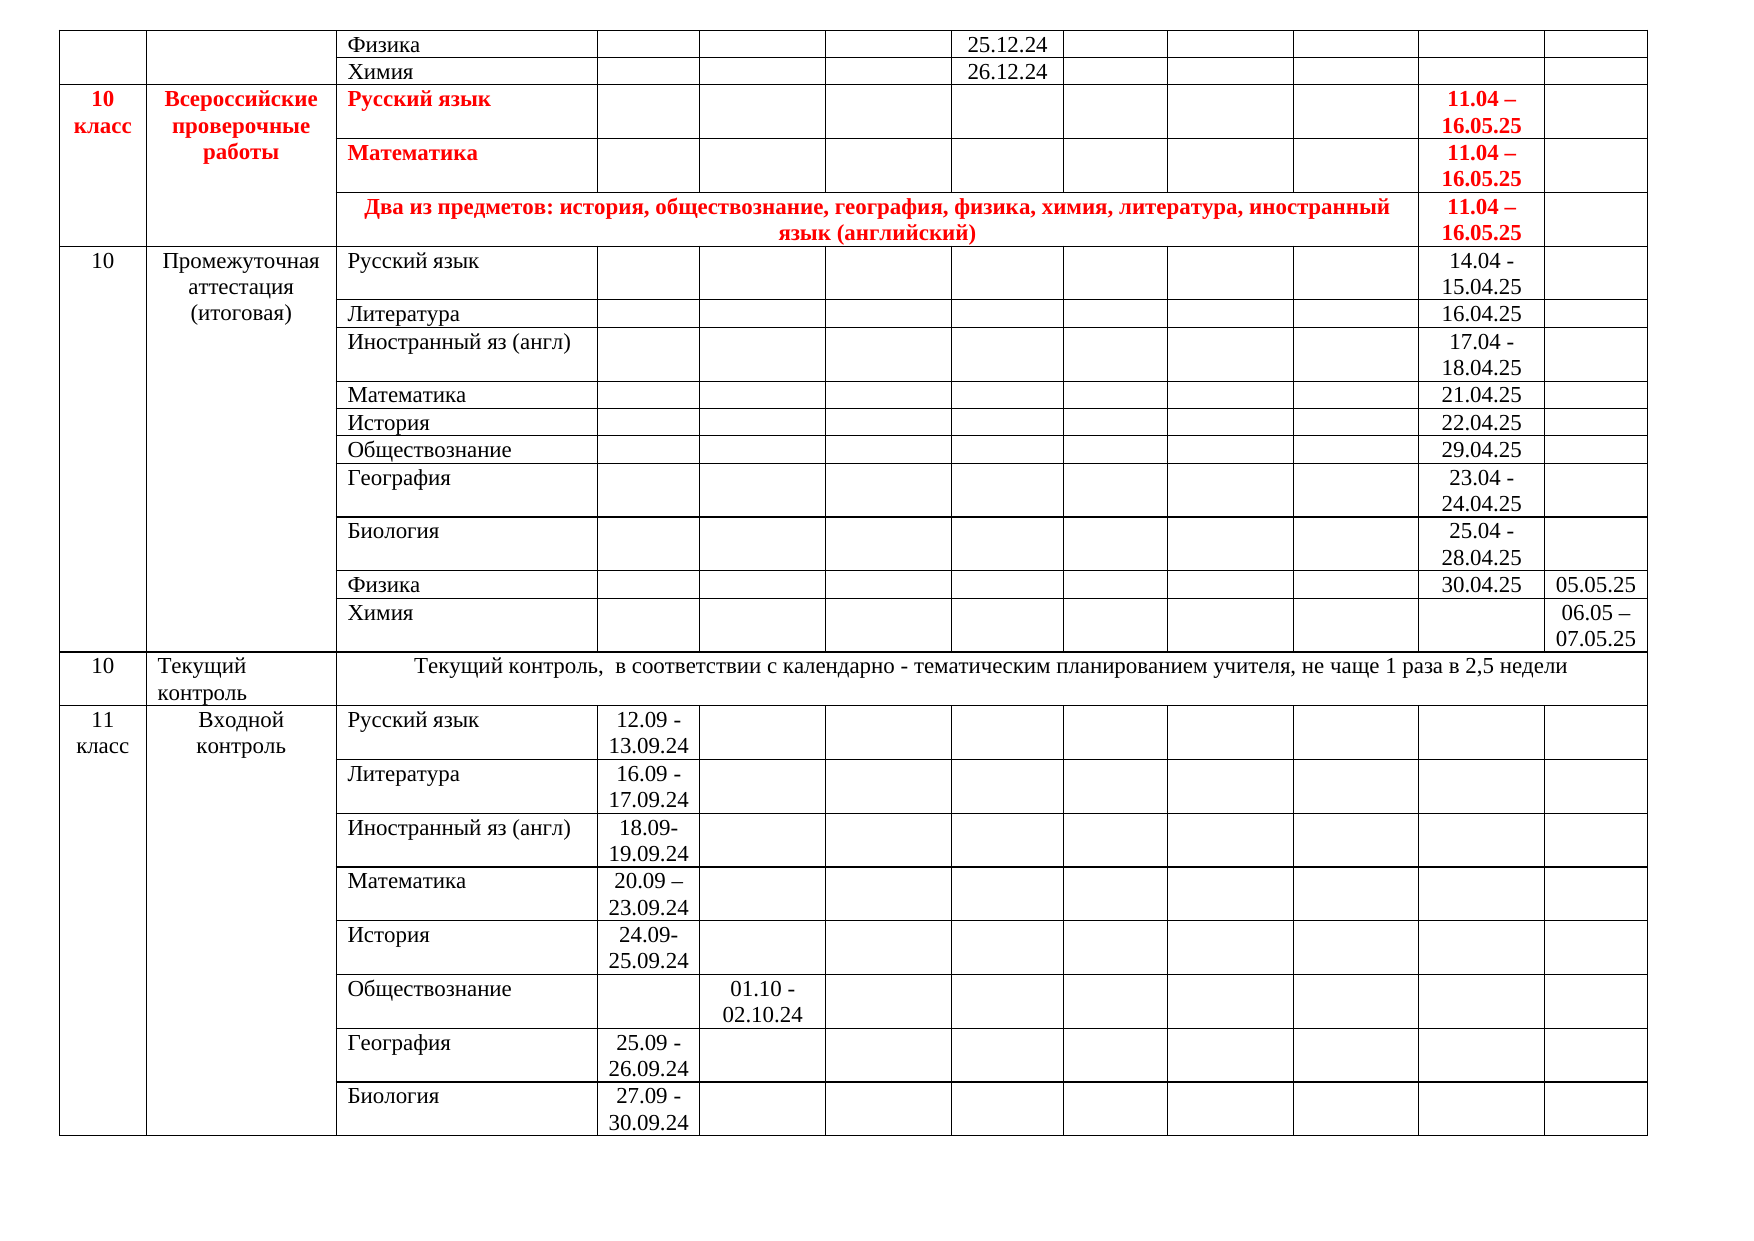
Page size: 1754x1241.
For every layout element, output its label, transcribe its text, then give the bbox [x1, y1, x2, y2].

table_cell [826, 599, 951, 651]
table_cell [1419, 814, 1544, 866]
table_cell [1168, 328, 1293, 381]
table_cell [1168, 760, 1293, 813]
table_cell [598, 31, 699, 57]
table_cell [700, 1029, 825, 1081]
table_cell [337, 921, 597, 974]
table_cell [700, 58, 825, 84]
table_cell [826, 571, 951, 598]
table_cell 06.05 – 07.05.25 [1545, 599, 1647, 651]
table_cell 25.12.24 [952, 31, 1063, 57]
table_cell [952, 139, 1063, 192]
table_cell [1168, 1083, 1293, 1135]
table_cell [700, 300, 825, 327]
table_cell Физика [337, 571, 597, 598]
table_cell [700, 85, 825, 138]
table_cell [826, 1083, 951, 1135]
table_cell Два из предметов: история, обществознание, география, физика, химия, литература, иностранный язык (английский) [337, 193, 1418, 246]
table_cell [1064, 409, 1167, 435]
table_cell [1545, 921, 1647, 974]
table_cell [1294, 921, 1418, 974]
table_cell 21.04.25 [1419, 382, 1544, 408]
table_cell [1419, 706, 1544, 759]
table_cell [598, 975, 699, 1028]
table_cell [1419, 599, 1544, 651]
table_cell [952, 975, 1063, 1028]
table_cell [1064, 599, 1167, 651]
table_cell [1168, 31, 1293, 57]
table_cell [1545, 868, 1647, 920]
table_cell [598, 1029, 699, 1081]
table_cell [1168, 599, 1293, 651]
table_cell [1168, 300, 1293, 327]
table_cell [952, 436, 1063, 463]
table_cell Текущий контроль [147, 653, 336, 705]
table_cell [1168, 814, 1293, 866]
table_cell [598, 300, 699, 327]
table_cell Физика [337, 31, 597, 57]
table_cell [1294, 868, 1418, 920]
table_cell Биология [337, 518, 597, 570]
table_cell [700, 518, 825, 570]
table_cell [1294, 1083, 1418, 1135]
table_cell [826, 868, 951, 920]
table_cell [1168, 571, 1293, 598]
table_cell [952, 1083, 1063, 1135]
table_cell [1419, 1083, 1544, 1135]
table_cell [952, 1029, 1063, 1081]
table_cell 11.04 – 16.05.25 [1419, 193, 1544, 246]
table_cell [952, 85, 1063, 138]
table_cell [1064, 247, 1167, 299]
table_cell [1064, 85, 1167, 138]
table_cell [700, 382, 825, 408]
table_cell [952, 300, 1063, 327]
table_cell Промежуточная аттестация (итоговая) [147, 247, 336, 651]
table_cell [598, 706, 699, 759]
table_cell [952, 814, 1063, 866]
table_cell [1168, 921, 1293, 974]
table_cell [1294, 58, 1418, 84]
table_cell [826, 300, 951, 327]
table_cell Русский язык [337, 85, 597, 138]
table_cell [1294, 464, 1418, 516]
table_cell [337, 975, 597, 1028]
table_cell [1545, 58, 1647, 84]
table_cell 30.04.25 [1419, 571, 1544, 598]
table_cell [700, 139, 825, 192]
table_cell [952, 409, 1063, 435]
table_cell [952, 464, 1063, 516]
table_cell 11.04 – 16.05.25 [1419, 139, 1544, 192]
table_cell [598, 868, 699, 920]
table_cell [598, 85, 699, 138]
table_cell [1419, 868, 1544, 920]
table_cell [826, 139, 951, 192]
table_cell [1064, 464, 1167, 516]
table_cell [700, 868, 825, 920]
table_cell 10 класс [60, 85, 146, 246]
table_cell [1294, 31, 1418, 57]
table_cell [1294, 382, 1418, 408]
table_cell [826, 464, 951, 516]
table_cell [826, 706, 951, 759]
table_cell Текущий контроль, в соответствии с календарно - тематическим планированием учителя, не чаще 1 раза в 2,5 недели [337, 653, 1647, 705]
table_cell [598, 409, 699, 435]
table_cell 17.04 - 18.04.25 [1419, 328, 1544, 381]
table_cell Обществознание [337, 436, 597, 463]
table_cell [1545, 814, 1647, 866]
table_cell 10 [60, 247, 146, 651]
table_cell [1545, 85, 1647, 138]
table_cell 25.04 - 28.04.25 [1419, 518, 1544, 570]
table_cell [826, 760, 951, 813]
table_cell [1545, 139, 1647, 192]
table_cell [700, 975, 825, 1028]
table_cell [826, 436, 951, 463]
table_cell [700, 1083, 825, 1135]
table_cell [1064, 382, 1167, 408]
table_cell Математика [337, 139, 597, 192]
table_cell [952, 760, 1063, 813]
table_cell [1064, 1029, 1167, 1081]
table_cell [598, 518, 699, 570]
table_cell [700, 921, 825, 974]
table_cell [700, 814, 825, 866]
table_cell География [337, 464, 597, 516]
table_cell [700, 599, 825, 651]
table_cell Русский язык [337, 247, 597, 299]
table_cell [598, 139, 699, 192]
table_cell [952, 571, 1063, 598]
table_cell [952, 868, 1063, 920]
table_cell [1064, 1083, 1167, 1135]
table_cell [826, 382, 951, 408]
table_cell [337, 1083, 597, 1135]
table_cell [700, 31, 825, 57]
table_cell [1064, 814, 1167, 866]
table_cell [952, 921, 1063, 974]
table_cell [952, 328, 1063, 381]
table_cell Всероссийские проверочные работы [147, 85, 336, 246]
table_cell [1294, 300, 1418, 327]
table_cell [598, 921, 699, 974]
table_cell [1294, 328, 1418, 381]
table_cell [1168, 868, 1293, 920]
table_cell [1419, 58, 1544, 84]
table_cell Русский язык [337, 706, 597, 759]
table_cell [1064, 300, 1167, 327]
table_cell [1294, 571, 1418, 598]
table_cell [700, 464, 825, 516]
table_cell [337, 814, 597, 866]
table_cell Химия [337, 599, 597, 651]
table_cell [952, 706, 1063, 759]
table_cell 11 класс [60, 706, 146, 1135]
table_cell [1294, 139, 1418, 192]
table_cell 22.04.25 [1419, 409, 1544, 435]
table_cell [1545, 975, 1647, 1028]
table_cell [1168, 247, 1293, 299]
table_cell [1545, 382, 1647, 408]
table_cell [598, 328, 699, 381]
table_cell [1545, 31, 1647, 57]
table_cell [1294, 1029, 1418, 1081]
table_cell [598, 599, 699, 651]
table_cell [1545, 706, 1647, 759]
table_cell [826, 31, 951, 57]
table_cell [700, 571, 825, 598]
table_cell [1168, 409, 1293, 435]
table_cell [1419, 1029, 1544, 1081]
table_cell [952, 382, 1063, 408]
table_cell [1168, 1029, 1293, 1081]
table_cell [1294, 247, 1418, 299]
table_cell Химия [337, 58, 597, 84]
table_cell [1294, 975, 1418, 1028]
table_cell [826, 409, 951, 435]
table_cell [1545, 247, 1647, 299]
table_cell [700, 436, 825, 463]
table_cell [1168, 518, 1293, 570]
table_cell [1545, 464, 1647, 516]
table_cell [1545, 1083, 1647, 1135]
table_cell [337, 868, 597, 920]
table_cell [826, 328, 951, 381]
table_cell [700, 409, 825, 435]
table_cell 05.05.25 [1545, 571, 1647, 598]
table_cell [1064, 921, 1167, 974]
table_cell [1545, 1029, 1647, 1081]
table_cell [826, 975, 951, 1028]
table_cell [1168, 436, 1293, 463]
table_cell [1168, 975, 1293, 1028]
table_cell [1294, 409, 1418, 435]
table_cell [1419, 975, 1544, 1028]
table_cell [1545, 436, 1647, 463]
table_cell [1064, 58, 1167, 84]
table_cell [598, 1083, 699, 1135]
table_cell [598, 382, 699, 408]
table_cell [826, 247, 951, 299]
table_cell [1064, 139, 1167, 192]
table_cell [1168, 139, 1293, 192]
table_cell [826, 518, 951, 570]
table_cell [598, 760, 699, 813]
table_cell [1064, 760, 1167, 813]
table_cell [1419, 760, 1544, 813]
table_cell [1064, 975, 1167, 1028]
table_cell 29.04.25 [1419, 436, 1544, 463]
table_cell [1294, 599, 1418, 651]
table_cell [598, 571, 699, 598]
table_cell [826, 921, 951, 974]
table_cell [952, 247, 1063, 299]
table_cell [598, 247, 699, 299]
table_cell 10 [60, 653, 146, 705]
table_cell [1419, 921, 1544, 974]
table_cell [1064, 436, 1167, 463]
table_cell [598, 58, 699, 84]
table_cell [1545, 193, 1647, 246]
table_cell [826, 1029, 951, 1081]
table_cell [1545, 328, 1647, 381]
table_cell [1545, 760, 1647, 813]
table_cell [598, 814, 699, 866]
table_cell [952, 518, 1063, 570]
table_cell [700, 328, 825, 381]
table_cell [1168, 58, 1293, 84]
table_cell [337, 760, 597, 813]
table_cell 11.04 – 16.05.25 [1419, 85, 1544, 138]
table_cell [1294, 436, 1418, 463]
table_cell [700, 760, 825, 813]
table_cell [1064, 518, 1167, 570]
table_cell [1419, 31, 1544, 57]
table_cell Математика [337, 382, 597, 408]
table_cell 26.12.24 [952, 58, 1063, 84]
table_cell [1545, 300, 1647, 327]
table_cell [1294, 85, 1418, 138]
table_cell [700, 247, 825, 299]
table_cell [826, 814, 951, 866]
table_cell 14.04 - 15.04.25 [1419, 247, 1544, 299]
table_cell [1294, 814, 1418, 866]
table_cell [598, 436, 699, 463]
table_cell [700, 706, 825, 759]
table_cell 23.04 - 24.04.25 [1419, 464, 1544, 516]
table_cell 16.04.25 [1419, 300, 1544, 327]
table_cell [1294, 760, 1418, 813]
table_cell [826, 85, 951, 138]
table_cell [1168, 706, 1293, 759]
table_cell [1064, 571, 1167, 598]
table_cell История [337, 409, 597, 435]
table_cell Входной контроль [147, 706, 336, 1135]
table_cell [1168, 85, 1293, 138]
table_cell [1168, 382, 1293, 408]
table_cell [1545, 409, 1647, 435]
table_cell [1168, 464, 1293, 516]
table_cell Литература [337, 300, 597, 327]
table_cell Иностранный яз (англ) [337, 328, 597, 381]
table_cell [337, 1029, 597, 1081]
table_cell [1064, 31, 1167, 57]
table_cell [826, 58, 951, 84]
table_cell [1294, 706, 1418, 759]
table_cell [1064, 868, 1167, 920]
table_cell [952, 599, 1063, 651]
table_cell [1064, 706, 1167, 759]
table_cell [1294, 518, 1418, 570]
table_cell [598, 464, 699, 516]
table_cell [1545, 518, 1647, 570]
table_cell [1064, 328, 1167, 381]
